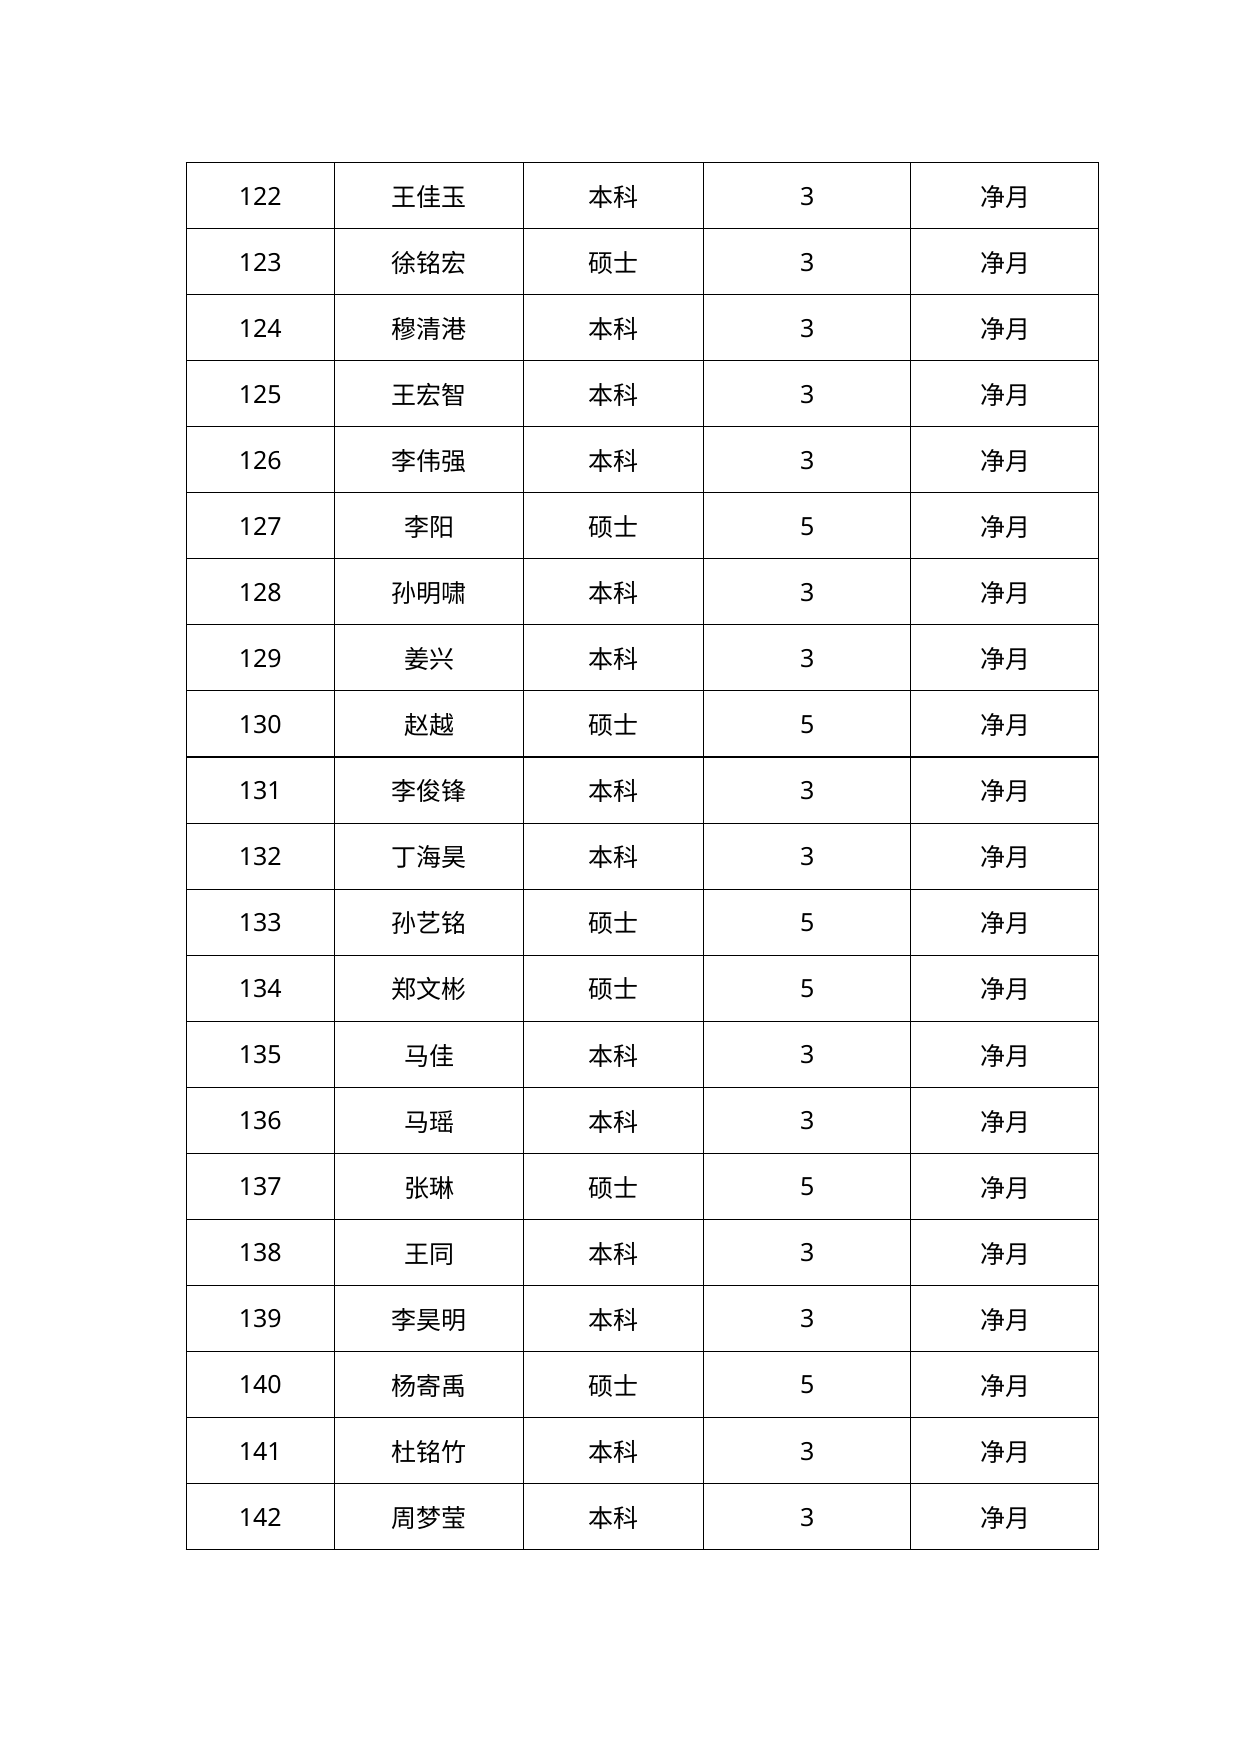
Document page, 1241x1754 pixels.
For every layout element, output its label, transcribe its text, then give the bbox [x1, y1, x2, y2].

table_cell 马瑶 [335, 1088, 523, 1153]
table_cell 3 [704, 1418, 910, 1483]
table_cell 本科 [524, 163, 703, 228]
table_cell 5 [704, 493, 910, 558]
table_cell 孙艺铭 [335, 890, 523, 954]
table_cell 本科 [524, 625, 703, 690]
table_cell 本科 [524, 824, 703, 888]
table_cell 净月 [911, 427, 1098, 492]
table_cell 5 [704, 1352, 910, 1417]
table_cell 3 [704, 229, 910, 294]
table_cell 本科 [524, 559, 703, 624]
table_cell 王同 [335, 1220, 523, 1285]
table_cell 3 [704, 625, 910, 690]
table_cell 3 [704, 427, 910, 492]
table_cell 净月 [911, 890, 1098, 954]
table_cell 净月 [911, 361, 1098, 426]
table_cell 本科 [524, 1220, 703, 1285]
table_cell 净月 [911, 1220, 1098, 1285]
table_cell 5 [704, 691, 910, 756]
table_cell 123 [187, 229, 334, 294]
table_cell 净月 [911, 1154, 1098, 1219]
table_cell 净月 [911, 824, 1098, 888]
table_cell 净月 [911, 1022, 1098, 1087]
table_cell 本科 [524, 1088, 703, 1153]
table_cell 郑文彬 [335, 956, 523, 1021]
table_cell 净月 [911, 493, 1098, 558]
table_cell 硕士 [524, 691, 703, 756]
table_cell 本科 [524, 1286, 703, 1351]
table_cell 122 [187, 163, 334, 228]
table_cell 赵越 [335, 691, 523, 756]
table_cell 3 [704, 1484, 910, 1549]
table_cell 3 [704, 361, 910, 426]
table_cell 132 [187, 824, 334, 888]
table_cell 140 [187, 1352, 334, 1417]
table_cell 净月 [911, 758, 1098, 822]
table_cell 5 [704, 956, 910, 1021]
table_cell 134 [187, 956, 334, 1021]
table_cell 5 [704, 890, 910, 954]
table_cell 孙明啸 [335, 559, 523, 624]
table_cell 硕士 [524, 890, 703, 954]
table_cell 本科 [524, 295, 703, 360]
table_cell 141 [187, 1418, 334, 1483]
table_cell 净月 [911, 1286, 1098, 1351]
table_cell 3 [704, 1088, 910, 1153]
table_cell 王宏智 [335, 361, 523, 426]
table_cell 净月 [911, 625, 1098, 690]
table_cell 张琳 [335, 1154, 523, 1219]
table_cell 李阳 [335, 493, 523, 558]
table_cell 丁海昊 [335, 824, 523, 888]
table_cell 3 [704, 824, 910, 888]
table_cell 净月 [911, 1352, 1098, 1417]
table_cell 本科 [524, 1022, 703, 1087]
table_cell 130 [187, 691, 334, 756]
table_cell 3 [704, 1286, 910, 1351]
table_cell 3 [704, 758, 910, 822]
table_cell 净月 [911, 1484, 1098, 1549]
table_cell 131 [187, 758, 334, 822]
table_cell 马佳 [335, 1022, 523, 1087]
table_cell 126 [187, 427, 334, 492]
table_cell 穆清港 [335, 295, 523, 360]
table_cell 125 [187, 361, 334, 426]
table_cell 本科 [524, 361, 703, 426]
table_cell 本科 [524, 1484, 703, 1549]
table_cell 硕士 [524, 229, 703, 294]
table_cell 李昊明 [335, 1286, 523, 1351]
table_cell 硕士 [524, 1352, 703, 1417]
table_cell 124 [187, 295, 334, 360]
table_cell 5 [704, 1154, 910, 1219]
table_cell 净月 [911, 1088, 1098, 1153]
table_cell 杜铭竹 [335, 1418, 523, 1483]
table_cell 徐铭宏 [335, 229, 523, 294]
table_cell 本科 [524, 1418, 703, 1483]
table_cell 硕士 [524, 493, 703, 558]
table_cell 净月 [911, 956, 1098, 1021]
table_cell 3 [704, 163, 910, 228]
table_cell 142 [187, 1484, 334, 1549]
table_cell 杨寄禹 [335, 1352, 523, 1417]
table_cell 硕士 [524, 1154, 703, 1219]
table_cell 李伟强 [335, 427, 523, 492]
table_cell 138 [187, 1220, 334, 1285]
table_cell 周梦莹 [335, 1484, 523, 1549]
table_cell 李俊锋 [335, 758, 523, 822]
table_cell 128 [187, 559, 334, 624]
table_cell 137 [187, 1154, 334, 1219]
table_cell 净月 [911, 1418, 1098, 1483]
table_cell 净月 [911, 229, 1098, 294]
table_cell 127 [187, 493, 334, 558]
table_cell 净月 [911, 163, 1098, 228]
table_cell 净月 [911, 691, 1098, 756]
table_cell 133 [187, 890, 334, 954]
table_cell 本科 [524, 427, 703, 492]
table_cell 129 [187, 625, 334, 690]
table_cell 姜兴 [335, 625, 523, 690]
table_cell 3 [704, 1220, 910, 1285]
table_cell 3 [704, 295, 910, 360]
table_cell 3 [704, 1022, 910, 1087]
table_cell 硕士 [524, 956, 703, 1021]
table_cell 王佳玉 [335, 163, 523, 228]
table_cell 136 [187, 1088, 334, 1153]
table_cell 3 [704, 559, 910, 624]
table_cell 净月 [911, 295, 1098, 360]
table_cell 139 [187, 1286, 334, 1351]
table_cell 本科 [524, 758, 703, 822]
table_cell 净月 [911, 559, 1098, 624]
table_cell 135 [187, 1022, 334, 1087]
